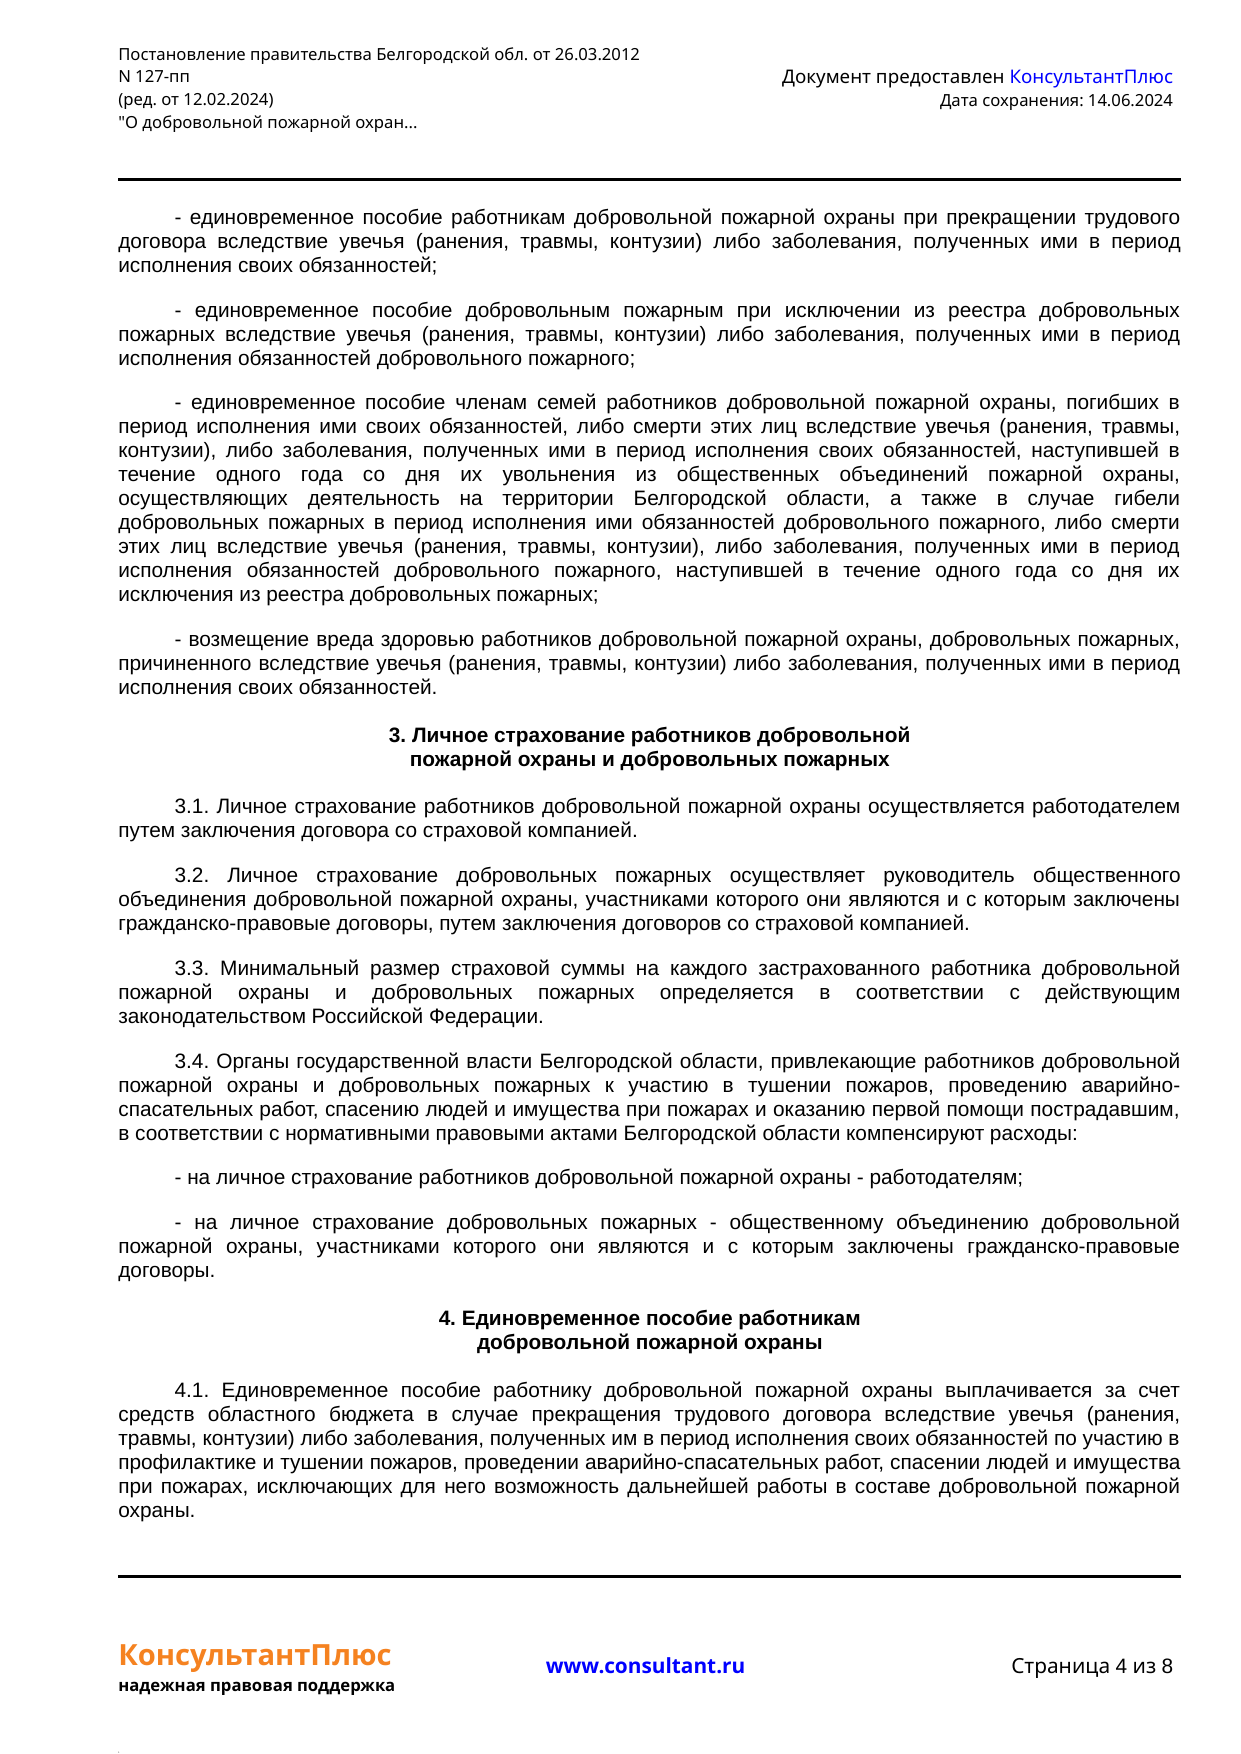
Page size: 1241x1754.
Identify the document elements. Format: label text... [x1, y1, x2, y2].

title 4. Единовременное пособие работникам [118, 1306, 1181, 1330]
text 3.1. Личное страхование работников добровольной пожарной охраны осуществляется работодателем путем заключения договора со страховой компанией. [118, 794, 1181, 842]
title пожарной охраны и добровольных пожарных [118, 746, 1181, 770]
title 3. Личное страхование работников добровольной [118, 722, 1181, 746]
text - возмещение вреда здоровью работников добровольной пожарной охраны, добровольных пожарных, причиненного вследствие увечья (ранения, травмы, контузии) либо заболевания, полученных ими в период исполнения своих обязанностей. [118, 627, 1181, 698]
text 4.1. Единовременное пособие работнику добровольной пожарной охраны выплачивается за счет средств областного бюджета в случае прекращения трудового договора вследствие увечья (ранения, травмы, контузии) либо заболевания, полученных им в период исполнения своих обязанностей по участию в профилактике и тушении пожаров, проведении аварийно-спасательных работ, спасении людей и имущества при пожарах, исключающих для него возможность дальнейшей работы в составе добровольной пожарной охраны. [118, 1378, 1181, 1521]
title добровольной пожарной охраны [118, 1330, 1181, 1354]
text - единовременное пособие работникам добровольной пожарной охраны при прекращении трудового договора вследствие увечья (ранения, травмы, контузии) либо заболевания, полученных ими в период исполнения своих обязанностей; [118, 205, 1181, 277]
text 3.2. Личное страхование добровольных пожарных осуществляет руководитель общественного объединения добровольной пожарной охраны, участниками которого они являются и с которым заключены гражданско-правовые договоры, путем заключения договоров со страховой компанией. [118, 863, 1181, 935]
text - единовременное пособие добровольным пожарным при исключении из реестра добровольных пожарных вследствие увечья (ранения, травмы, контузии) либо заболевания, полученных ими в период исполнения обязанностей добровольного пожарного; [118, 297, 1181, 369]
text - единовременное пособие членам семей работников добровольной пожарной охраны, погибших в период исполнения ими своих обязанностей, либо смерти этих лиц вследствие увечья (ранения, травмы, контузии), либо заболевания, полученных ими в период исполнения своих обязанностей, наступившей в течение одного года со дня их увольнения из общественных объединений пожарной охраны, осуществляющих деятельность на территории Белгородской области, а также в случае гибели добровольных пожарных в период исполнения ими обязанностей добровольного пожарного, либо смерти этих лиц вследствие увечья (ранения, травмы, контузии), либо заболевания, полученных ими в период исполнения обязанностей добровольного пожарного, наступившей в течение одного года со дня их исключения из реестра добровольных пожарных; [118, 390, 1181, 606]
text - на личное страхование добровольных пожарных - общественному объединению добровольной пожарной охраны, участниками которого они являются и с которым заключены гражданско-правовые договоры. [118, 1210, 1181, 1282]
text 3.4. Органы государственной власти Белгородской области, привлекающие работников добровольной пожарной охраны и добровольных пожарных к участию в тушении пожаров, проведению аварийно-спасательных работ, спасению людей и имущества при пожарах и оказанию первой помощи пострадавшим, в соответствии с нормативными правовыми актами Белгородской области компенсируют расходы: [118, 1048, 1181, 1144]
text 3.3. Минимальный размер страховой суммы на каждого застрахованного работника добровольной пожарной охраны и добровольных пожарных определяется в соответствии с действующим законодательством Российской Федерации. [118, 956, 1181, 1028]
text - на личное страхование работников добровольной пожарной охраны - работодателям; [118, 1165, 1181, 1189]
